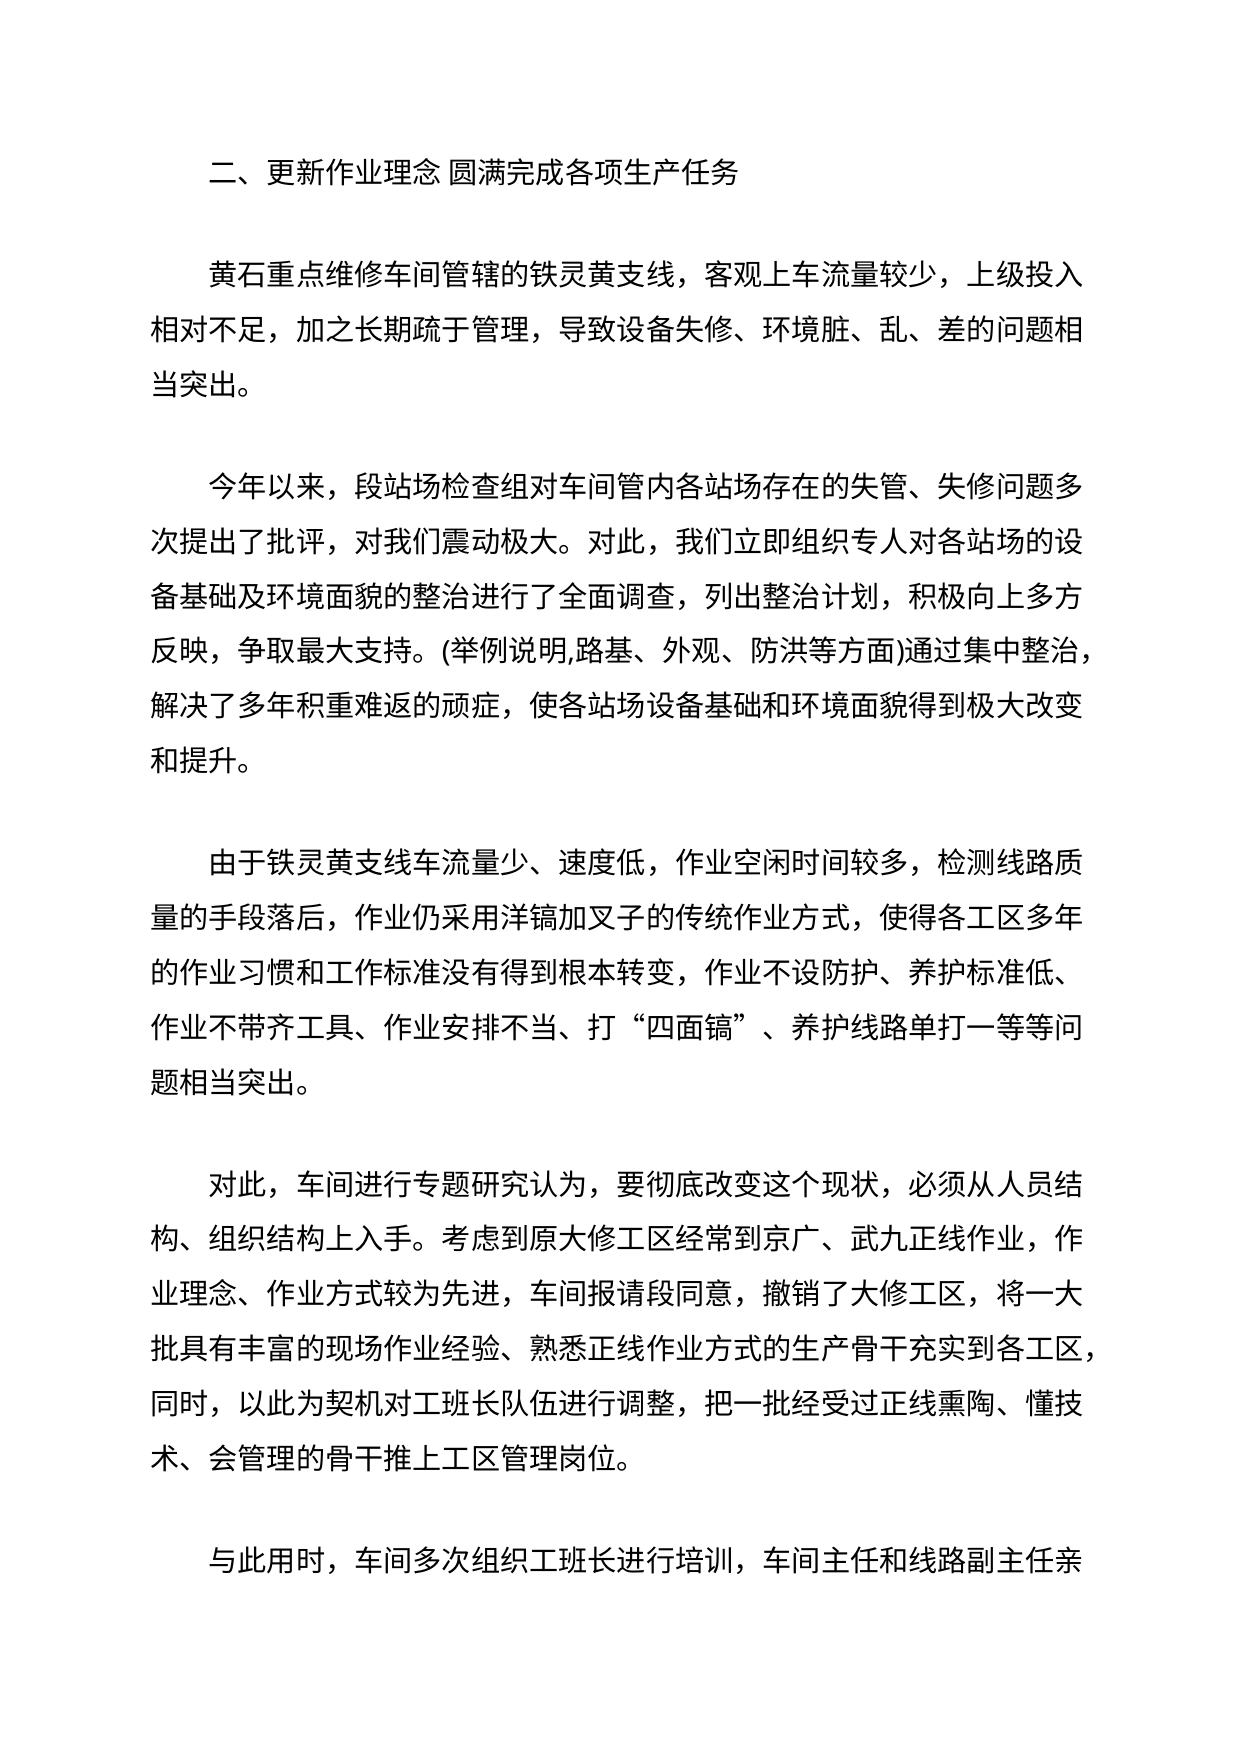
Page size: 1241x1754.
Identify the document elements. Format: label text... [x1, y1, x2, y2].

text 对此，车间进行专题研究认为，要彻底改变这个现状，必须从人员结构、组织结构上入手。考虑到原大修工区经常到京广、武九正线作业，作业理念、作业方式较为先进，车间报请段同意，撤销了大修工区，将一大批具有丰富的现场作业经验、熟悉正线作业方式的生产骨干充实到各工区，同时，以此为契机对工班长队伍进行调整，把一批经受过正线熏陶、懂技术、会管理的骨干推上工区管理岗位。 [150, 1161, 1090, 1478]
text 今年以来，段站场检查组对车间管内各站场存在的失管、失修问题多次提出了批评，对我们震动极大。对此，我们立即组织专人对各站场的设备基础及环境面貌的整治进行了全面调查，列出整治计划，积极向上多方反映，争取最大支持。(举例说明,路基、外观、防洪等方面)通过集中整治，解决了多年积重难返的顽症，使各站场设备基础和环境面貌得到极大改变和提升。 [150, 463, 1090, 780]
text 黄石重点维修车间管辖的铁灵黄支线，客观上车流量较少，上级投入相对不足，加之长期疏于管理，导致设备失修、环境脏、乱、差的问题相当突出。 [150, 252, 1090, 404]
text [150, 1537, 1090, 1579]
text 二、更新作业理念 圆满完成各项生产任务 [150, 150, 1090, 192]
text 由于铁灵黄支线车流量少、速度低，作业空闲时间较多，检测线路质量的手段落后，作业仍采用洋镐加叉子的传统作业方式，使得各工区多年的作业习惯和工作标准没有得到根本转变，作业不设防护、养护标准低、作业不带齐工具、作业安排不当、打“四面镐”、养护线路单打一等等问题相当突出。 [150, 840, 1090, 1102]
